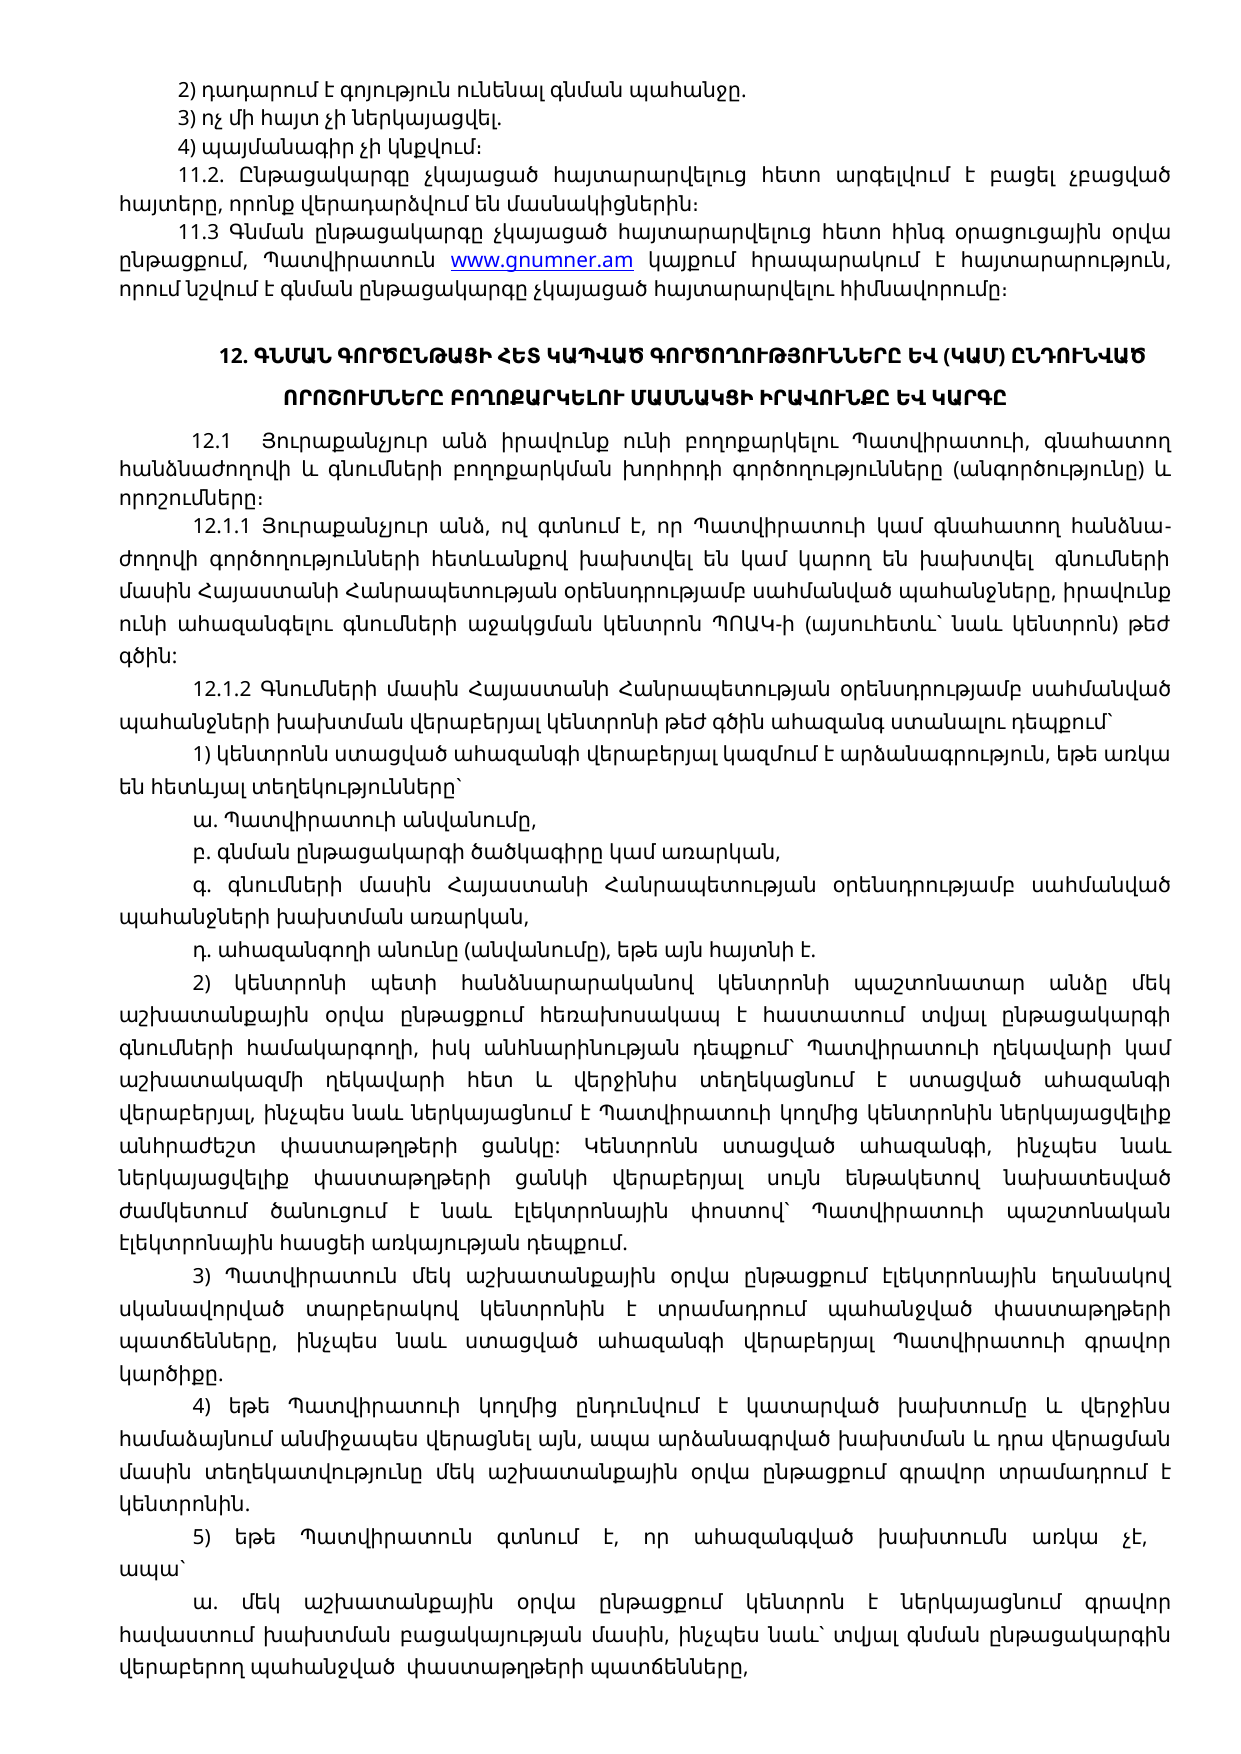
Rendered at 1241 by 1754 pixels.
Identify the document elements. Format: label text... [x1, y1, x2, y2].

text ա. մեկ աշխատանքային օրվա ընթացքում կենտրոն է ներկայացնում գրավոր հավաստում խախտման բացակայության մասին, ինչպես նաև` տվյալ գնման ընթացակարգին վերաբերող պահանջված փաստաթղթերի պատճենները, [118, 1587, 1171, 1681]
text 3) ոչ մի հայտ չի ներկայացվել. [118, 103, 1171, 132]
text 11.3 Գնման ընթացակարգը չկայացած հայտարարվելուց հետո հինգ օրացուցային օրվա ընթացքում, Պատվիրատուն www.gnumner.am կայքում հրապարակում է հայտարարություն, որում նշվում է գնման ընթացակարգը չկայացած հայտարարվելու հիմնավորումը։ [118, 217, 1171, 302]
text գ. գնումների մասին Հայաստանի Հանրապետության օրենսդրությամբ սահմանված պահանջների խախտման առարկան, [118, 870, 1171, 931]
text 12.1.1 Յուրաքանչյուր անձ, ով գտնում է, որ Պատվիրատուի կամ գնահատող հանձնաժողովի գործողությունների հետևանքով խախտվել են կամ կարող են խախտվել գնումների մասին Հայաստանի Հանրապետության օրենսդրությամբ սահմանված պահանջները, իրավունք ունի ահազանգելու գնումների աջակցման կենտրոն ՊՈԱԿ-ի (այսուհետև` նաև կենտրոն) թեժ գծին: [118, 511, 1171, 670]
text 2) դադարում է գոյություն ունենալ գնման պահանջը. [118, 75, 1171, 103]
text 12.1.2 Գնումների մասին Հայաստանի Հանրապետության օրենսդրությամբ սահմանված պահանջների խախտման վերաբերյալ կենտրոնի թեժ գծին ահազանգ ստանալու դեպքում` [118, 674, 1171, 735]
text ա. Պատվիրատուի անվանումը, [118, 805, 1171, 833]
text բ. գնման ընթացակարգի ծածկագիրը կամ առարկան, [118, 837, 1171, 866]
text դ. ահազանգողի անունը (անվանումը), եթե այն հայտնի է. [118, 935, 1171, 963]
text 5) եթե Պատվիրատուն գտնում է, որ ահազանգված խախտումն առկա չէ, ապա` [118, 1522, 1171, 1583]
text 11.2. Ընթացակարգը չկայացած հայտարարվելուց հետո արգելվում է բացել չբացված հայտերը, որոնք վերադարձվում են մասնակիցներին։ [118, 160, 1171, 217]
text 3) Պատվիրատուն մեկ աշխատանքային օրվա ընթացքում էլեկտրոնային եղանակով սկանավորված տարբերակով կենտրոնին է տրամադրում պահանջված փաստաթղթերի պատճենները, ինչպես նաև ստացված ահազանգի վերաբերյալ Պատվիրատուի գրավոր կարծիքը. [118, 1261, 1171, 1387]
text 4) եթե Պատվիրատուի կողմից ընդունվում է կատարված խախտումը և վերջինս համաձայնում անմիջապես վերացնել այն, ապա արձանագրված խախտման և դրա վերացման մասին տեղեկատվությունը մեկ աշխատանքային օրվա ընթացքում գրավոր տրամադրում է կենտրոնին. [118, 1392, 1171, 1518]
text 1) կենտրոնն ստացված ահազանգի վերաբերյալ կազմում է արձանագրություն, եթե առկա են հետևյալ տեղեկությունները` [118, 739, 1171, 801]
text 4) պայմանագիր չի կնքվում։ [118, 132, 1171, 160]
text 2) կենտրոնի պետի հանձնարարականով կենտրոնի պաշտոնատար անձը մեկ աշխատանքային օրվա ընթացքում հեռախոսակապ է հաստատում տվյալ ընթացակարգի գնումների համակարգողի, իսկ անհնարինության դեպքում` Պատվիրատուի ղեկավարի կամ աշխատակազմի ղեկավարի հետ և վերջինիս տեղեկացնում է ստացված ահազանգի վերաբերյալ, ինչպես նաև ներկայացնում է Պատվիրատուի կողմից կենտրոնին ներկայացվելիք անհրաժեշտ փաստաթղթերի ցանկը: Կենտրոնն ստացված ահազանգի, ինչպես նաև ներկայացվելիք փաստաթղթերի ցանկի վերաբերյալ սույն ենթակետով նախատեսված ժամկետում ծանուցում է նաև էլեկտրոնային փոստով` Պատվիրատուի պաշտոնական էլեկտրոնային հասցեի առկայության դեպքում. [118, 968, 1171, 1257]
text 12. ԳՆՄԱՆ ԳՈՐԾԸՆԹԱՑԻ ՀԵՏ ԿԱՊՎԱԾ ԳՈՐԾՈՂՈՒԹՅՈՒՆՆԵՐԸ ԵՎ (ԿԱՄ) ԸՆԴՈՒՆՎԱԾ ՈՐՈՇՈՒՄՆԵՐԸ ԲՈՂՈՔԱՐԿԵԼՈՒ ՄԱՍՆԱԿՑԻ ԻՐԱՎՈՒՆՔԸ ԵՎ ԿԱՐԳԸ [118, 341, 1171, 412]
text 12.1 Յուրաքանչյուր անձ իրավունք ունի բողոքարկելու Պատվիրատուի, գնահատող հանձնաժողովի և գնումների բողոքարկման խորհրդի գործողությունները (անգործությունը) և որոշումները։ [118, 426, 1171, 511]
